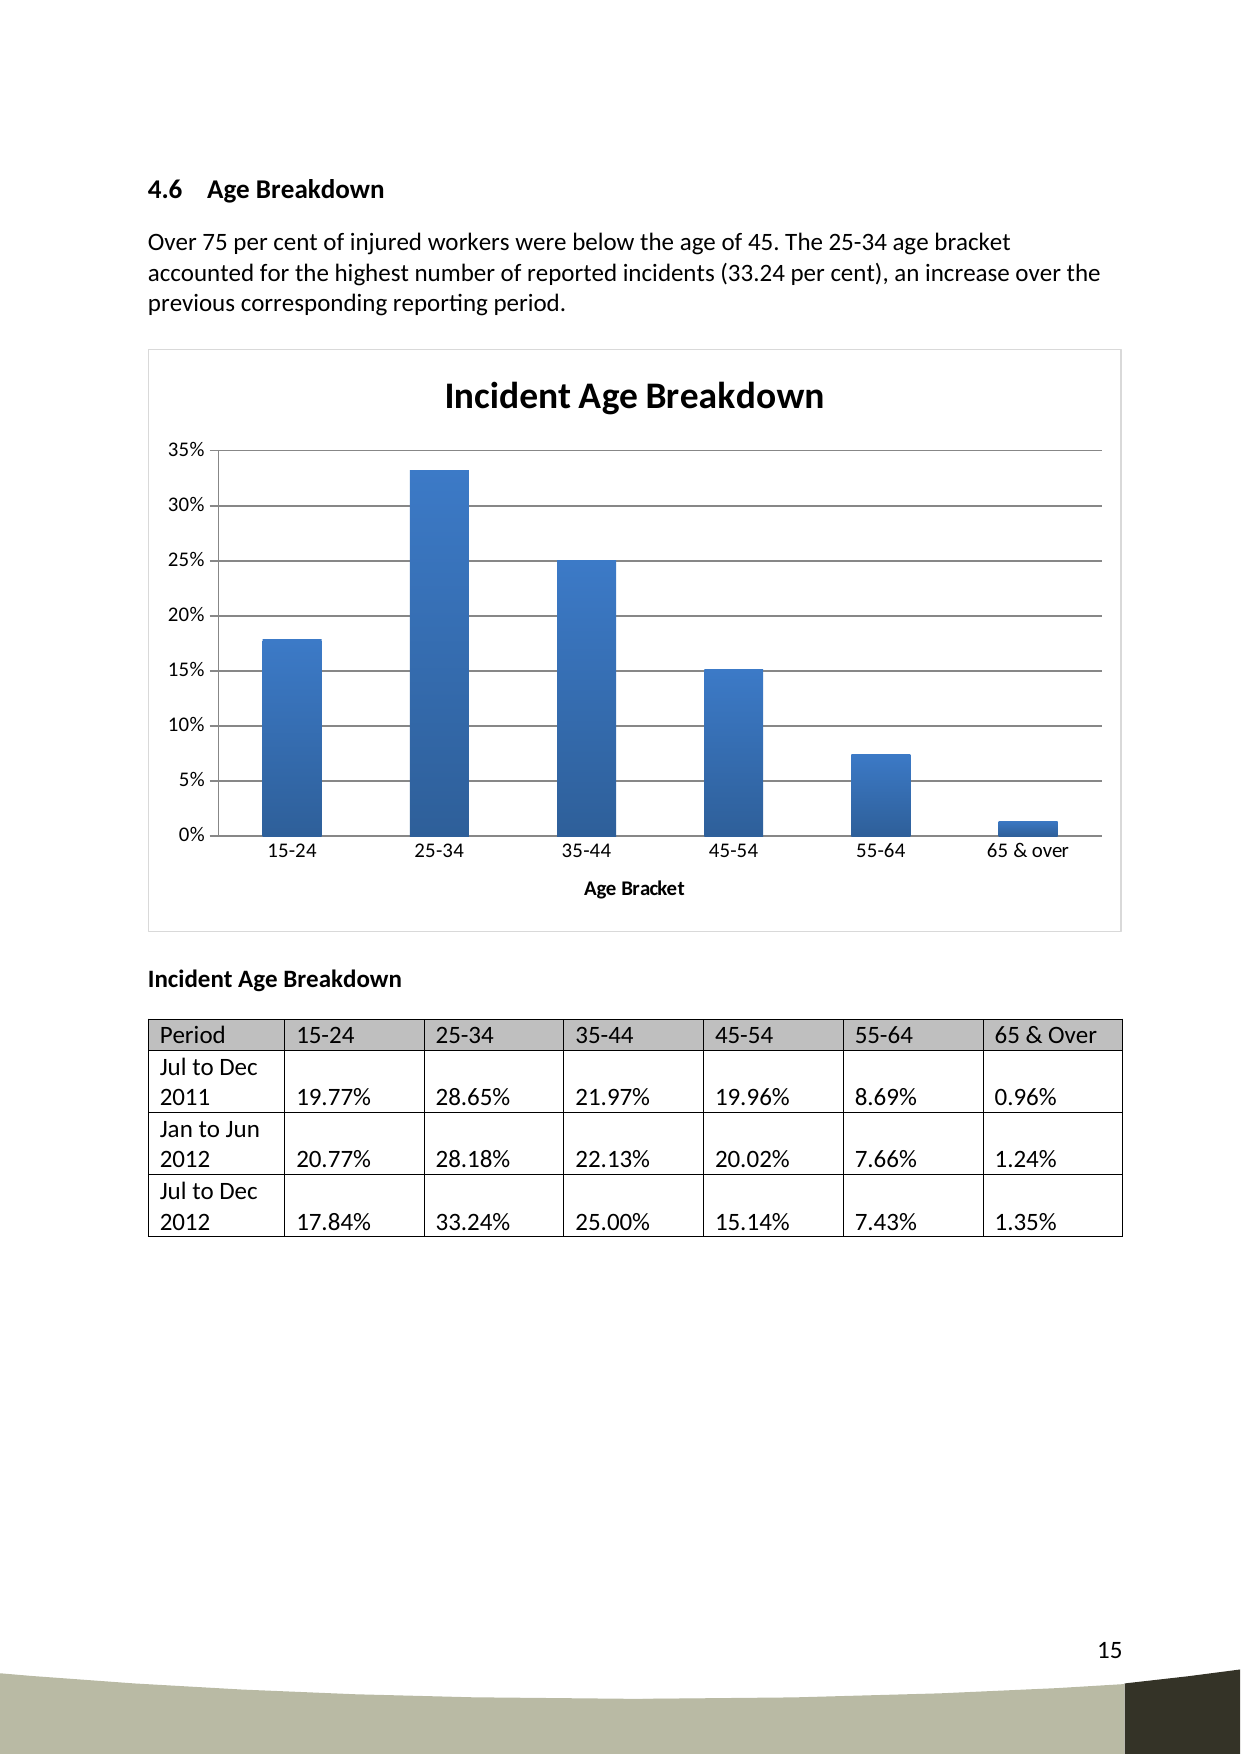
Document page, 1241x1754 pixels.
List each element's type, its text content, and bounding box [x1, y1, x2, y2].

table_cell 1.24% [984, 1113, 1122, 1174]
table_cell 1.35% [984, 1175, 1122, 1236]
table_cell 15.14% [704, 1175, 843, 1236]
table_header 25-34 [425, 1020, 563, 1050]
table_header 45-54 [704, 1020, 843, 1050]
table_cell 20.77% [285, 1113, 424, 1174]
table_cell 21.97% [564, 1051, 703, 1112]
text Over 75 per cent of injured workers were below the age of 45. The 25-34 age bracket accounted for the highest number of reported incidents (33.24 per cent), an increase over the previous corresponding reporting period. [148, 227, 1122, 318]
table_cell 7.43% [844, 1175, 983, 1236]
table_cell 25.00% [564, 1175, 703, 1236]
table_cell 0.96% [984, 1051, 1122, 1112]
table_cell 20.02% [704, 1113, 843, 1174]
table_cell 22.13% [564, 1113, 703, 1174]
table_cell 17.84% [285, 1175, 424, 1236]
table_cell 28.18% [425, 1113, 563, 1174]
table_header 15-24 [285, 1020, 424, 1050]
table_header 35-44 [564, 1020, 703, 1050]
table_cell 28.65% [425, 1051, 563, 1112]
table_cell Jul to Dec 2011 [149, 1051, 284, 1112]
table_cell 7.66% [844, 1113, 983, 1174]
table_cell Jan to Jun 2012 [149, 1113, 284, 1174]
table_cell 8.69% [844, 1051, 983, 1112]
table_header 65 & Over [984, 1020, 1122, 1050]
table_cell Jul to Dec 2012 [149, 1175, 284, 1236]
table_header Period [149, 1020, 284, 1050]
table_header 55-64 [844, 1020, 983, 1050]
subtitle Age Breakdown [148, 173, 1122, 206]
table_cell 19.77% [285, 1051, 424, 1112]
table_cell 33.24% [425, 1175, 563, 1236]
table_cell 19.96% [704, 1051, 843, 1112]
subtitle Incident Age Breakdown [148, 963, 1122, 993]
